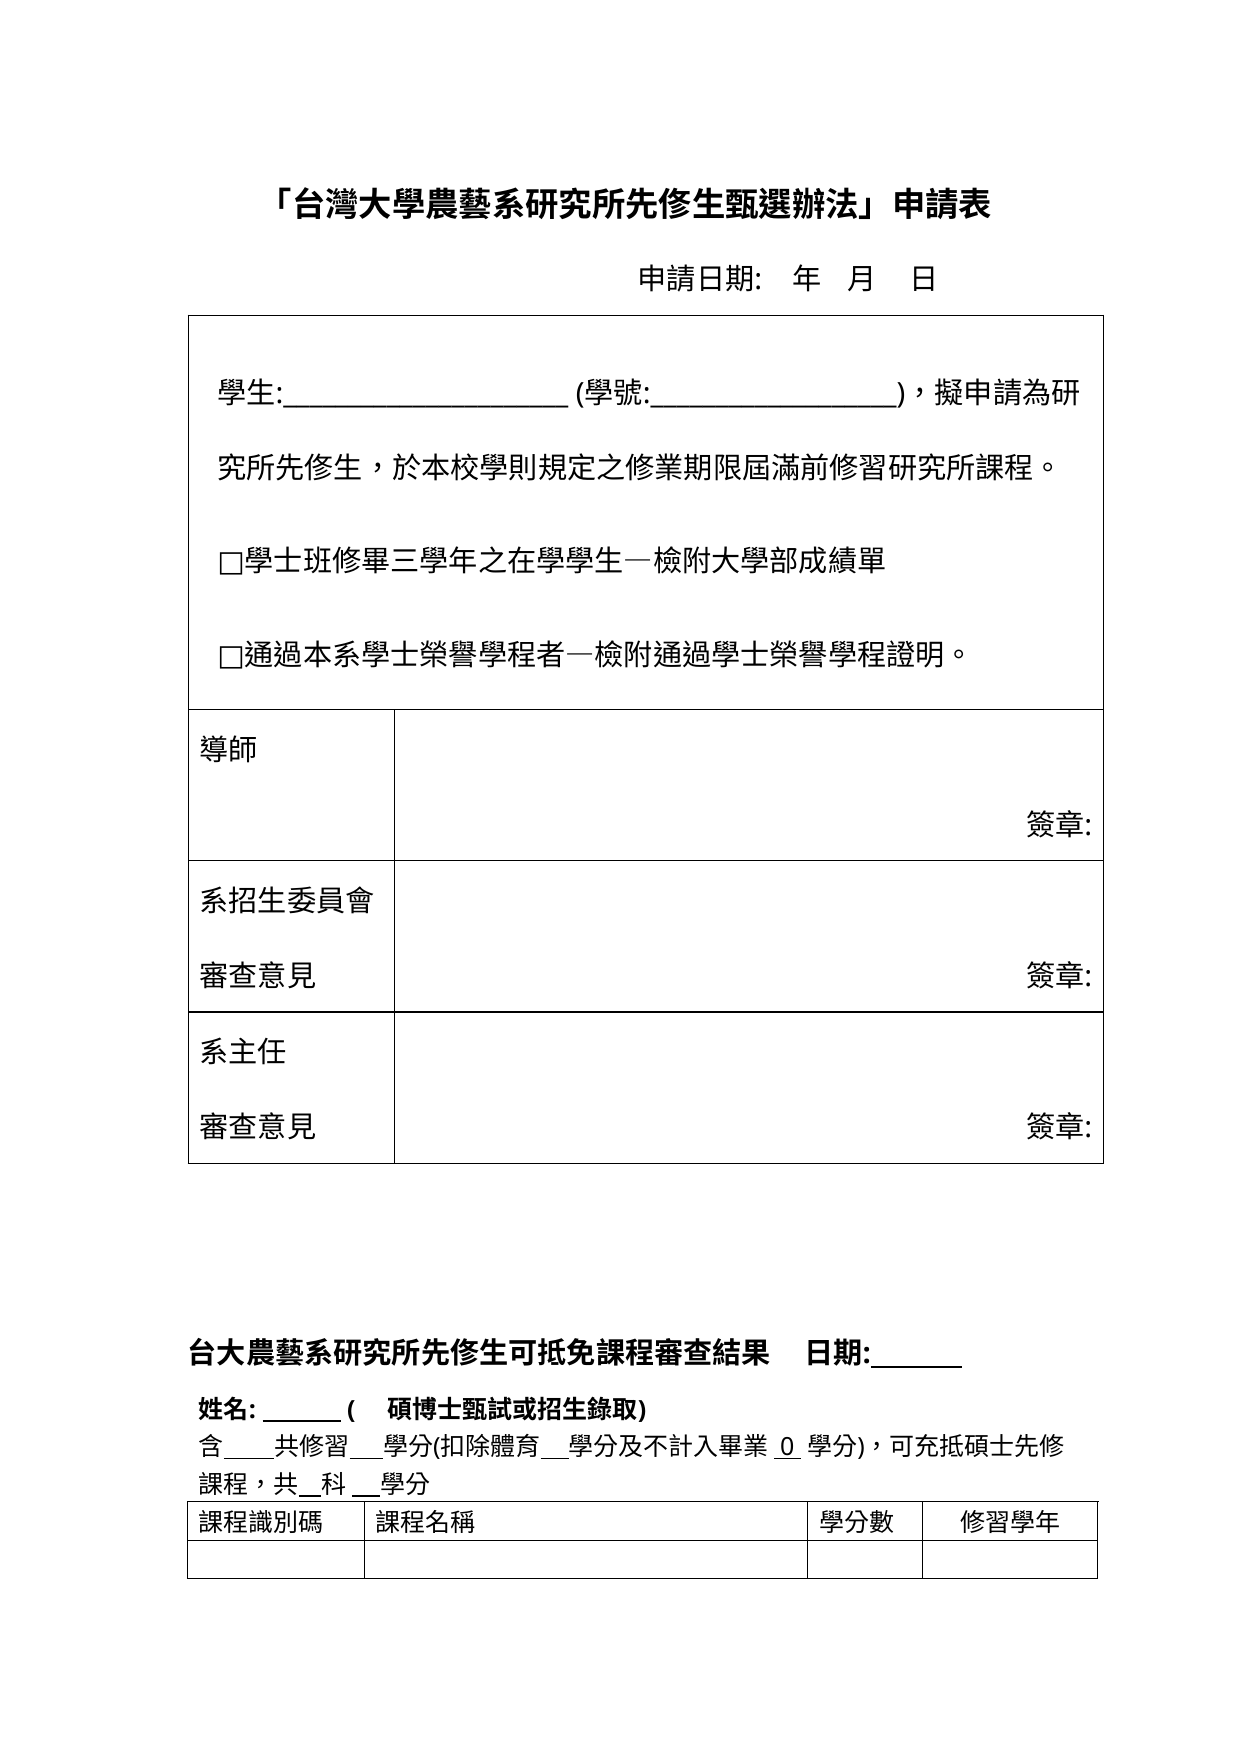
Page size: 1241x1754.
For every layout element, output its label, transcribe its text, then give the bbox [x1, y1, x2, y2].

table_cell 修習學年 [923, 1502, 1097, 1539]
table_cell 課程識別碼 [188, 1502, 364, 1539]
table_cell 簽章: [395, 1013, 1103, 1162]
table_cell 學分數 [808, 1502, 922, 1539]
table_cell 簽章: [395, 861, 1103, 1011]
text 申請日期: 年 月 日 [587, 239, 1063, 314]
table_header 姓名: ( 碩博士甄試或招生錄取) 含 共修習 學分(扣除體育 學分及不計入畢業 0 學分)，可充抵碩士先修課程，共 科 學分 [188, 1389, 1099, 1501]
table_cell 系主任 審查意見 [189, 1013, 394, 1162]
table_cell 簽章: [395, 710, 1103, 860]
table_cell [808, 1541, 922, 1578]
table_cell 系招生委員會 審查意見 [189, 861, 394, 1011]
table_header 學生:______________________ (學號:___________________)，擬申請為研究所先俢生，於本校學則規定之修業期限屆滿前修習研究所課程。 □學士班修畢三學年之在學學生—檢附大學部成績單 □通過本系學士榮譽學程者—檢附通過學士榮譽學程證明。 [189, 316, 1103, 709]
table_cell 課程名稱 [365, 1502, 807, 1539]
text 台大農藝系研究所先俢生可抵免課程審查結果 日期: [187, 1313, 1063, 1388]
text 「台灣大學農藝系研究所先俢生甄選辦法」申請表 [187, 164, 1063, 239]
table_cell [365, 1541, 807, 1578]
table_cell [923, 1541, 1097, 1578]
table_cell 導師 [189, 710, 394, 860]
table_cell [188, 1541, 364, 1578]
